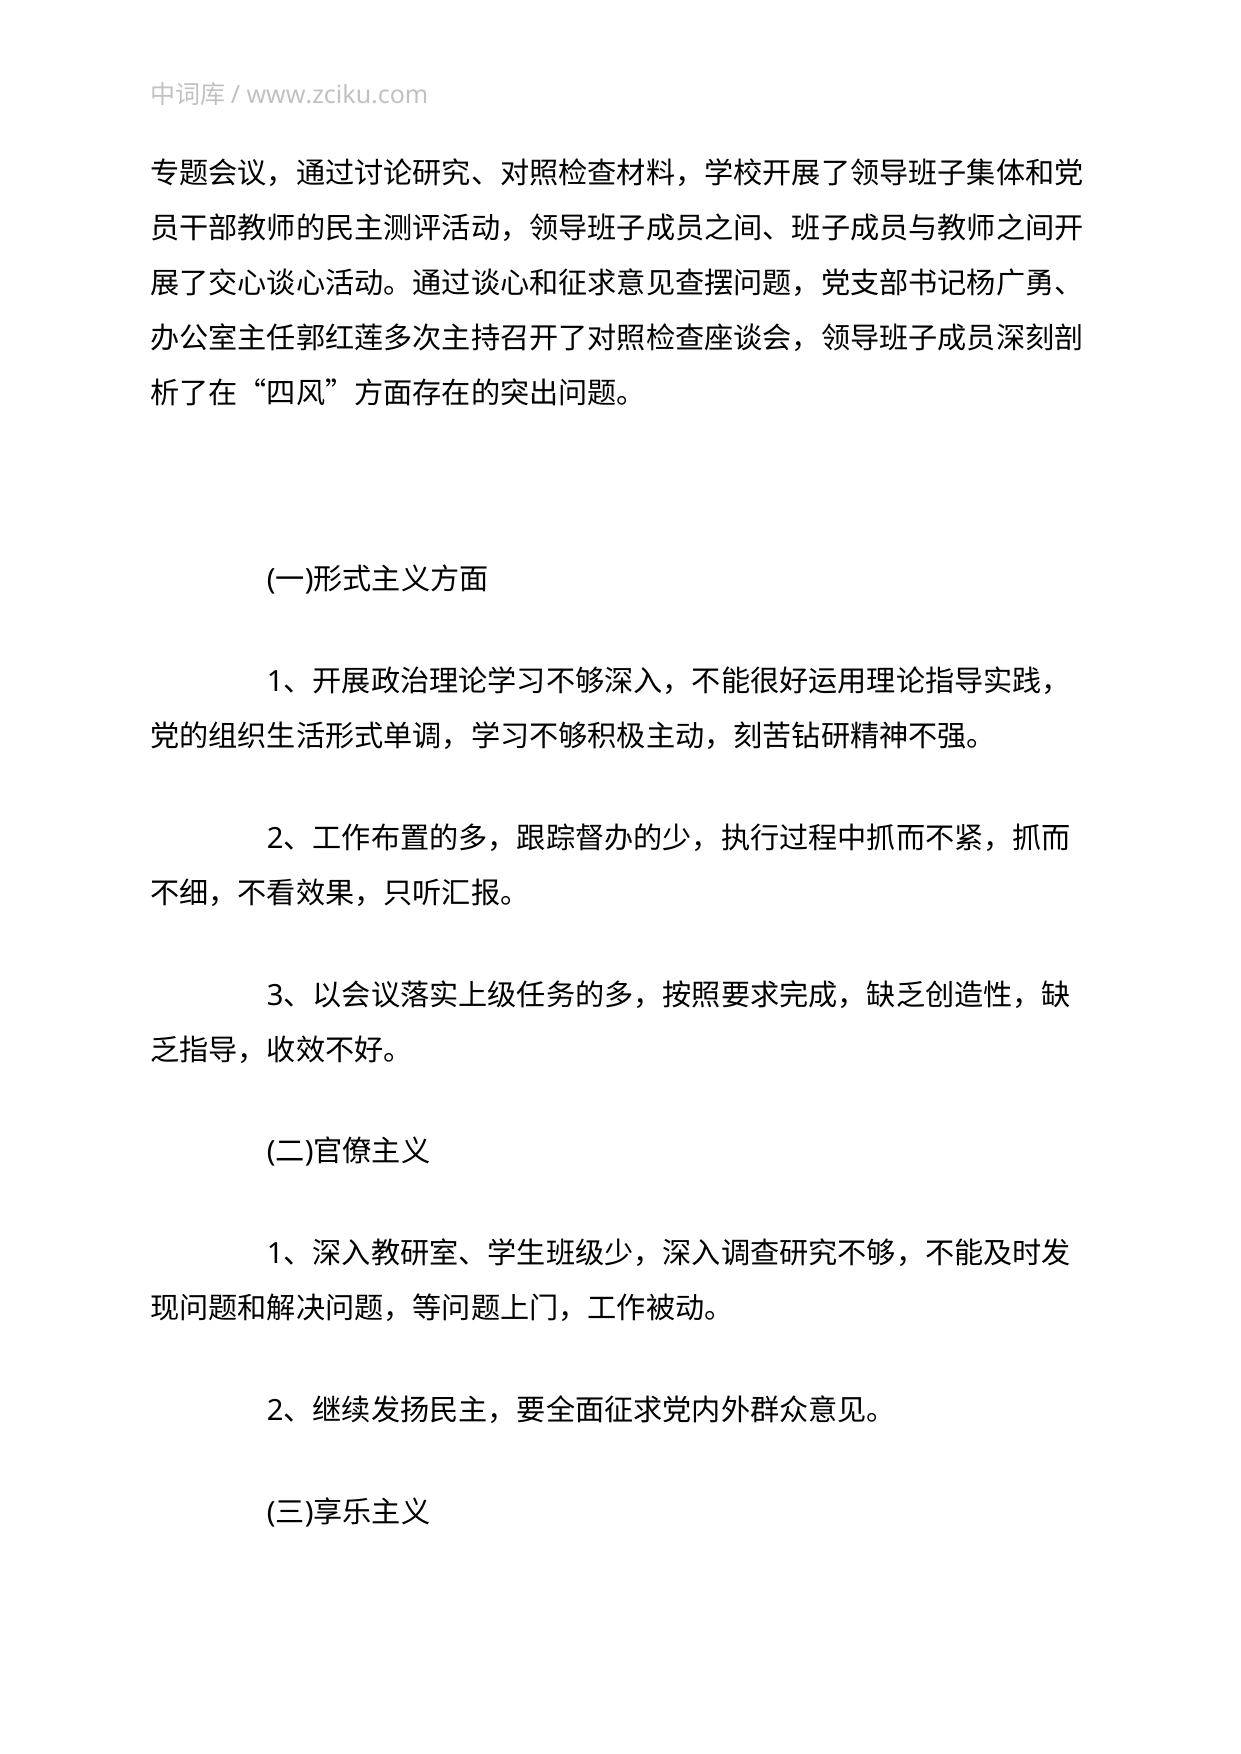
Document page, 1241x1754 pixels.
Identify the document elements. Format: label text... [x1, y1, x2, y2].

text 1、开展政治理论学习不够深入，不能很好运用理论指导实践，党的组织生活形式单调，学习不够积极主动，刻苦钻研精神不强。 [150, 657, 1090, 755]
text (一)形式主义方面 [150, 556, 1090, 598]
text (三)享乐主义 [150, 1488, 1090, 1531]
text 2、工作布置的多，跟踪督办的少，执行过程中抓而不紧，抓而不细，不看效果，只听汇报。 [150, 814, 1090, 912]
text 1、深入教研室、学生班级少，深入调查研究不够，不能及时发现问题和解决问题，等问题上门，工作被动。 [150, 1230, 1090, 1327]
text (二)官僚主义 [150, 1128, 1090, 1170]
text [150, 150, 1090, 412]
text 2、继续发扬民主，要全面征求党内外群众意见。 [150, 1387, 1090, 1429]
text 3、以会议落实上级任务的多，按照要求完成，缺乏创造性，缺乏指导，收效不好。 [150, 971, 1090, 1068]
